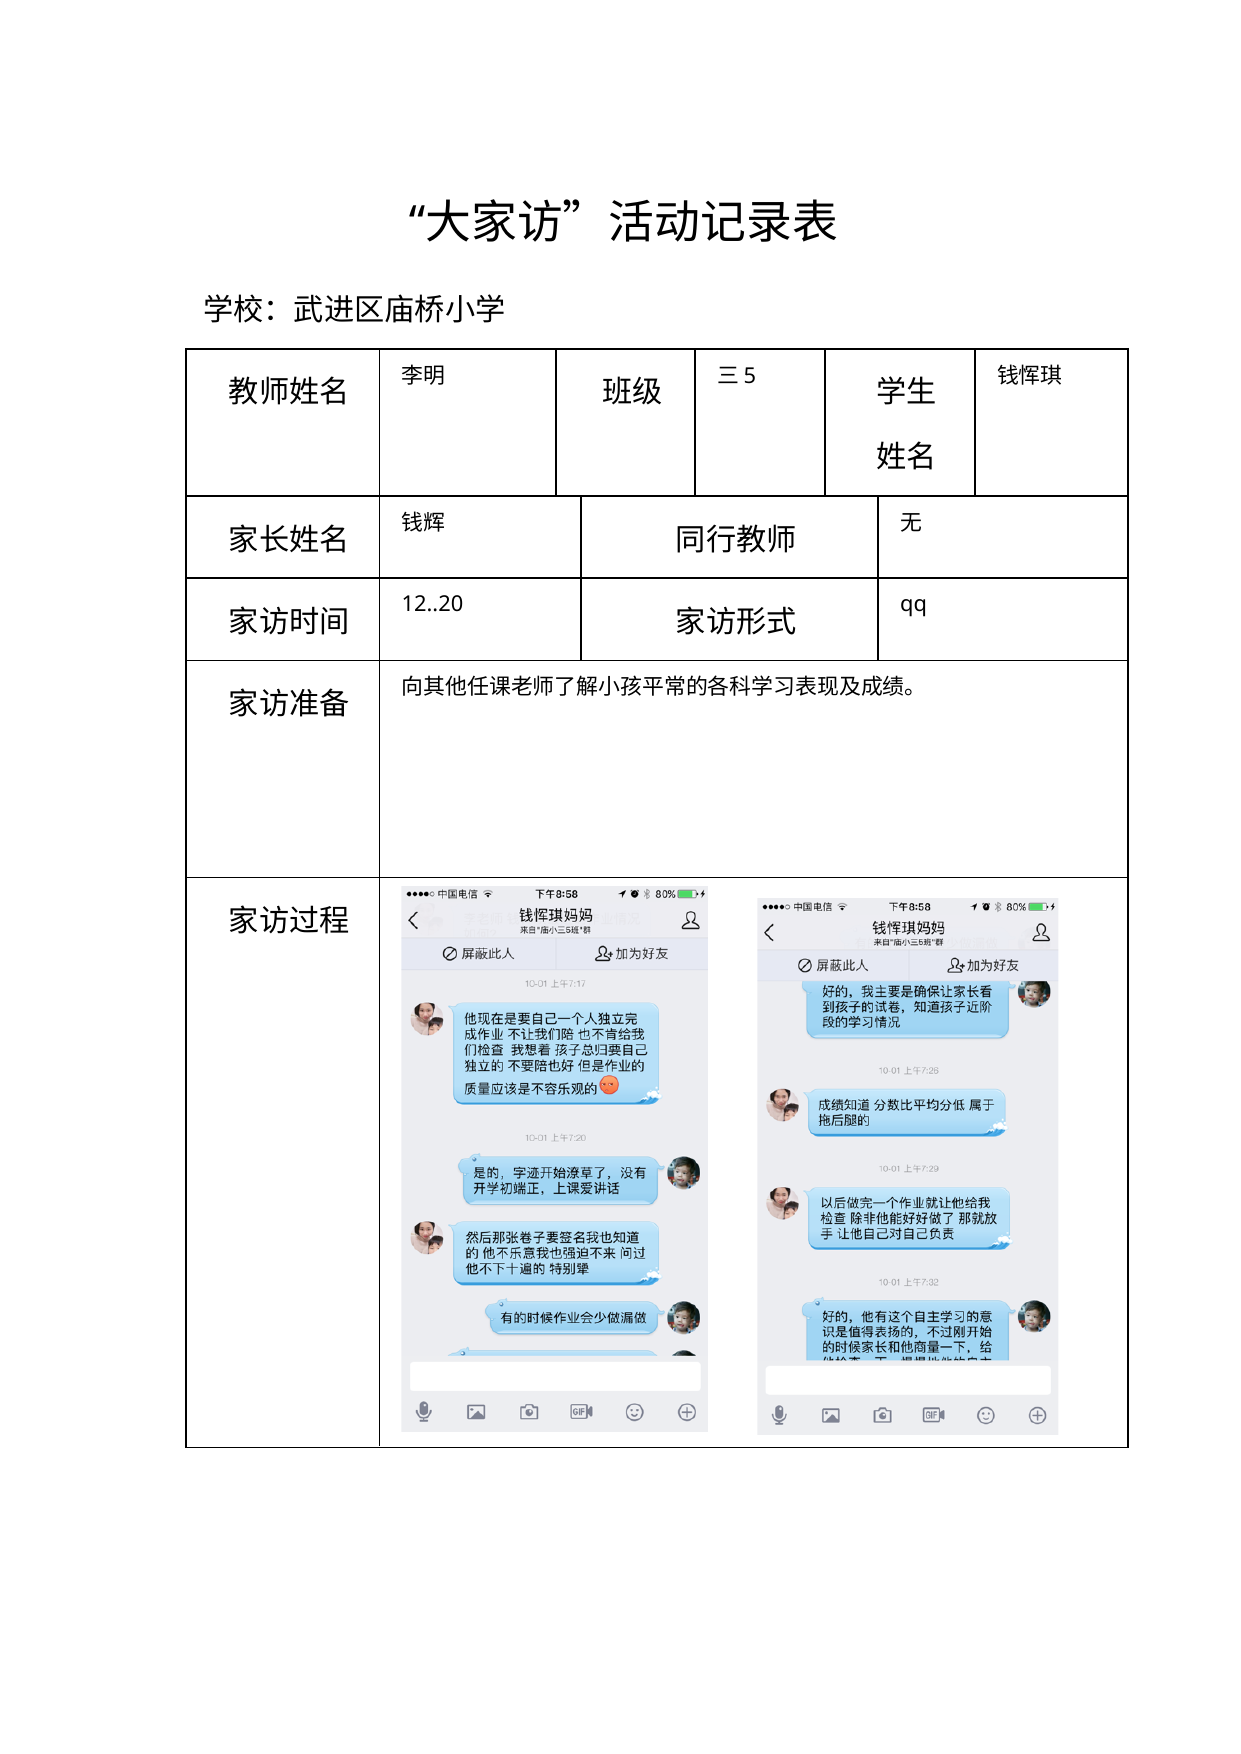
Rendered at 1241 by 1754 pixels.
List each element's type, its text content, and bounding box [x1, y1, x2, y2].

picture [401, 886, 708, 1432]
table_cell 家长姓名 [187, 497, 379, 577]
table_cell 家访过程 [187, 878, 379, 1446]
text 学校：武进区庙桥小学 [203, 275, 1043, 340]
table_header 李明 [380, 350, 555, 495]
table_cell 无 [879, 497, 1127, 577]
table_header 班级 [557, 350, 694, 495]
table_header 学生姓名 [826, 350, 974, 495]
table_header 钱恽琪 [976, 350, 1127, 495]
picture [757, 898, 1059, 1435]
table_cell 12..20 [380, 579, 580, 659]
table_cell 家访形式 [582, 579, 877, 659]
table_cell 向其他任课老师了解小孩平常的各科学习表现及成绩。 [380, 661, 1127, 877]
table_cell 家访准备 [187, 661, 379, 877]
table_header 教师姓名 [187, 350, 379, 495]
table_cell 同行教师 [582, 497, 877, 577]
table_cell 钱辉 [380, 497, 580, 577]
table_header 三5 [696, 350, 824, 495]
table_cell [380, 878, 1127, 1446]
text “大家访”活动记录表 [203, 170, 1043, 267]
table_cell 家访时间 [187, 579, 379, 659]
table_cell qq [879, 579, 1127, 659]
